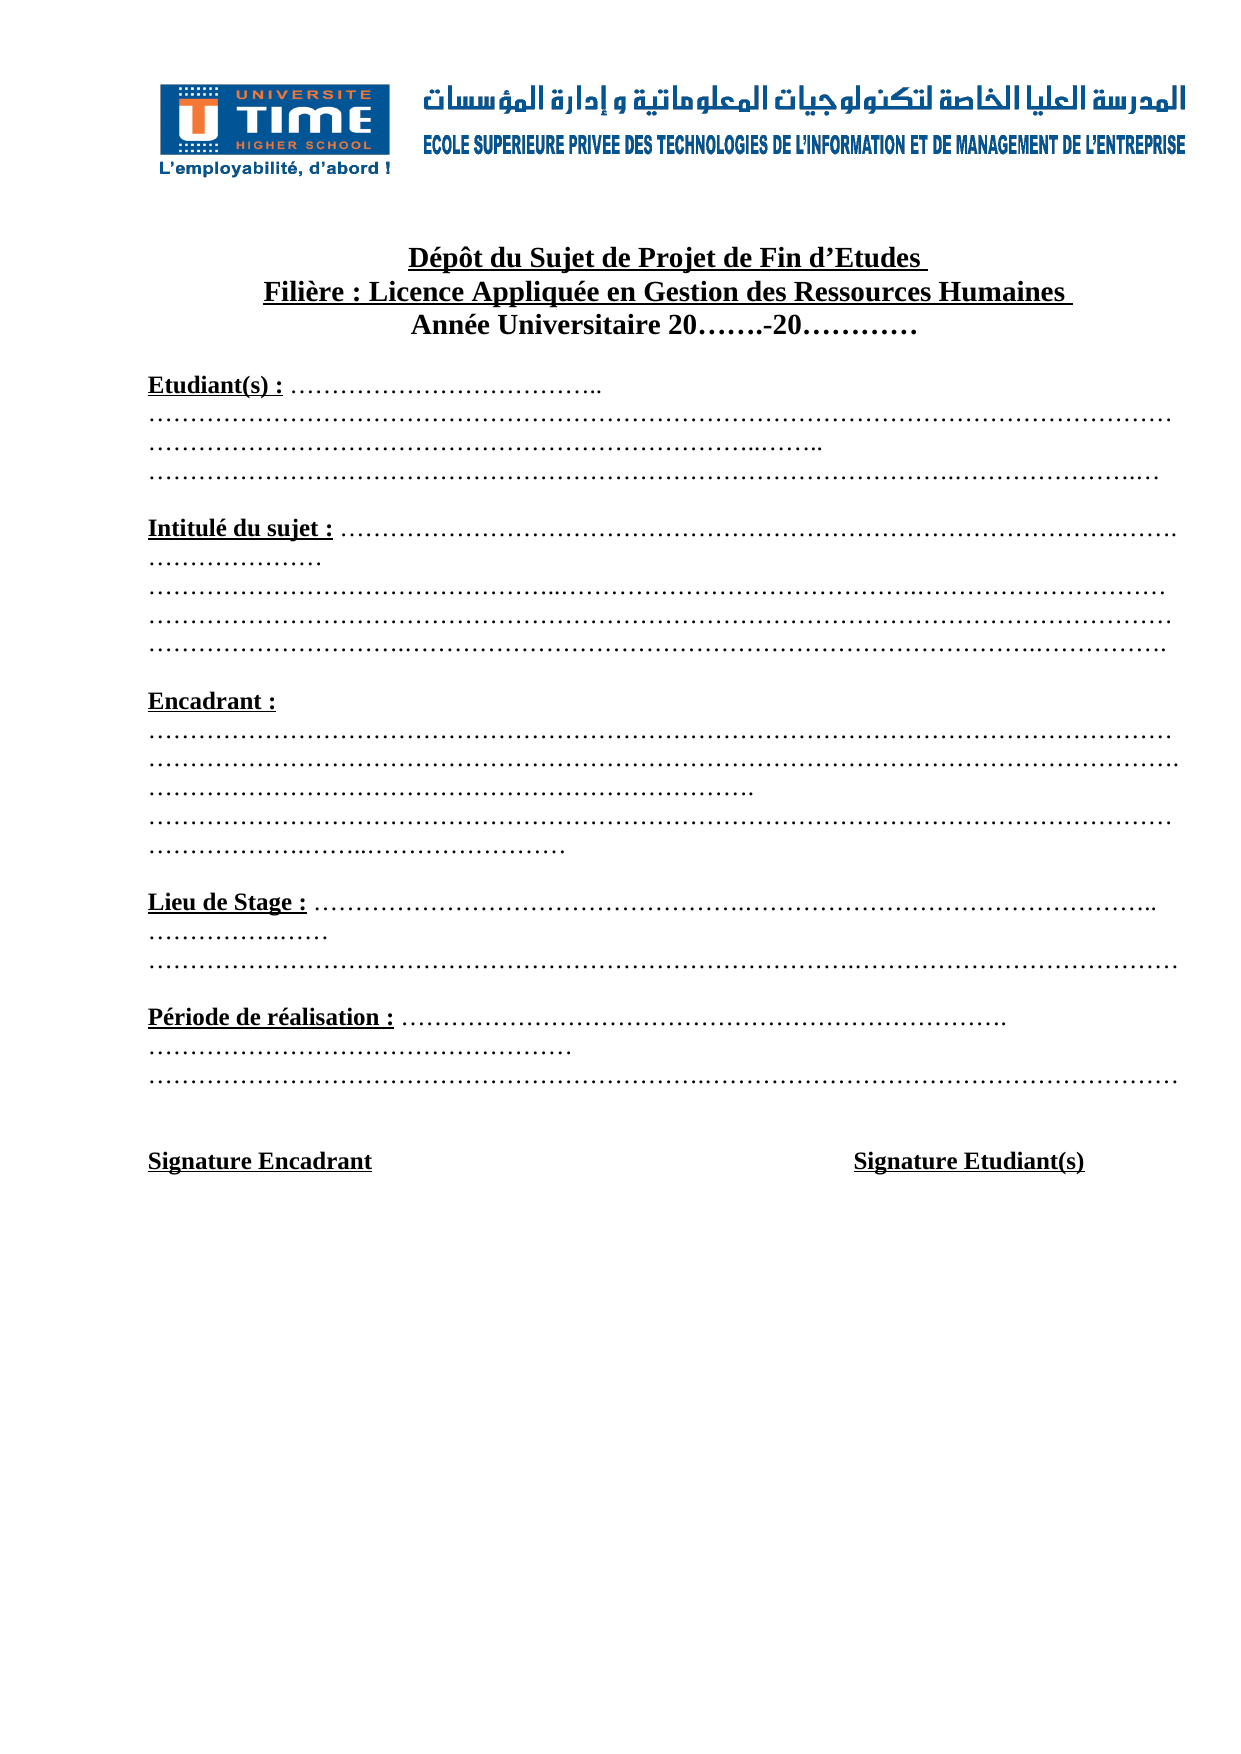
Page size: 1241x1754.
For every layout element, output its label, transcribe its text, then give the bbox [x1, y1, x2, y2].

text Période de réalisation : ……………………………………………………………….…………………………………………… [148, 1002, 1181, 1060]
text ……………………………………………………………………………………………………………………………………….………………………………………………………………….……………. [148, 600, 1181, 657]
text Intitulé du sujet : ………………………………………………………………………………….…….………………… [148, 513, 1181, 571]
text ………………………………………………………………………….………………………………… [148, 945, 1181, 973]
text Signature Encadrant Signature Etudiant(s) [148, 1146, 1181, 1175]
text Encadrant : …………………………………………………………………………………………………………………………………………………………………………………………………………………………. [148, 686, 1181, 772]
text …………………………………………..…………………………………….………………………… [148, 571, 1181, 600]
text Dépôt du Sujet de Projet de Fin d’Etudes [148, 240, 1181, 274]
text Filière : Licence Appliquée en Gestion des Ressources Humaines [148, 274, 1181, 307]
text Année Universitaire 20…….-20………… [148, 307, 1181, 341]
text …………………………………………………………………………………….………………….… [148, 456, 1181, 485]
text Etudiant(s) : ………………………………..……………………………………………………………………………………………………………………………………………………………………………..…….. [148, 370, 1181, 456]
text ………………………………………………………….………………………………………………… [148, 1060, 1181, 1088]
text ……………………………………………………………….…………………………………………………………………………………………………………………………….……..…………………… [148, 772, 1181, 858]
text Lieu de Stage : …………………………………………….…………………………………………..…………….…… [148, 887, 1181, 945]
picture [147, 75, 1195, 178]
